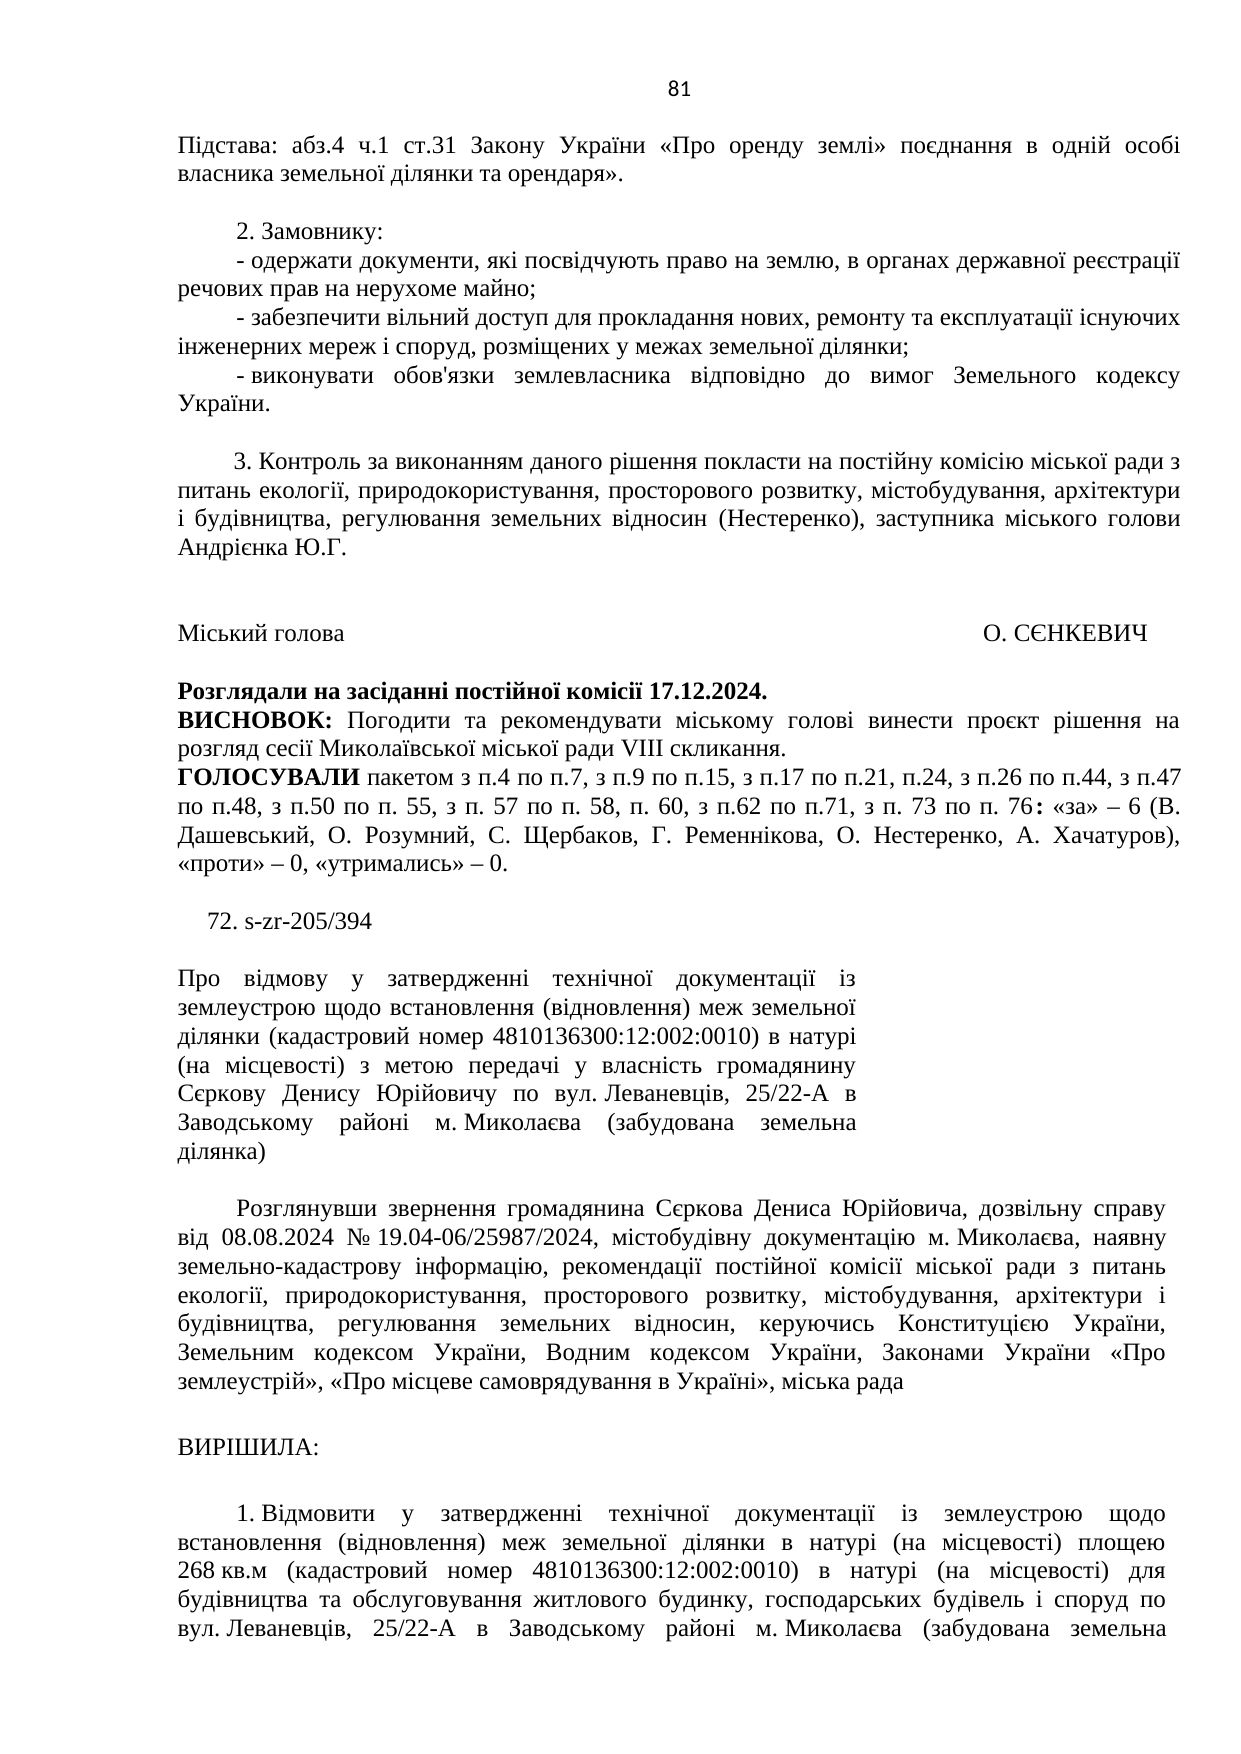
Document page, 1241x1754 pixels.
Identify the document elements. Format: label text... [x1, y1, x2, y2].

text 2. Замовнику: [177, 216, 1181, 245]
list s-zr-205/394 [207, 906, 1184, 935]
text ВИСНОВОК: Погодити та рекомендувати міському голові винести проєкт рішення на розгляд сесії Миколаївської міської ради VIII скликання. [177, 705, 1181, 762]
text ГОЛОСУВАЛИ пакетом з п.4 по п.7, з п.9 по п.15, з п.17 по п.21, п.24, з п.26 по п.44, з п.47 по п.48, з п.50 по п. 55, з п. 57 по п. 58, п. 60, з п.62 по п.71, з п. 73 по п. 76: «за» – 6 (В. Дашевський, О. Розумний, С. Щербаков, Г. Ременнікова, О. Нестеренко, А. Хачатуров), «проти» – 0, «утримались» – 0. [177, 762, 1181, 877]
text Підстава: абз.4 ч.1 ст.31 Закону України «Про оренду землі» поєднання в одній особі власника земельної ділянки та орендаря». [177, 130, 1181, 187]
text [177, 1498, 1167, 1642]
text - виконувати обов'язки землевласника відповідно до вимог Земельного кодексу України. [177, 360, 1181, 417]
text - одержати документи, які посвідчують право на землю, в органах державної реєстрації речових прав на нерухоме майно; [177, 245, 1181, 302]
text Міський голова О. СЄНКЕВИЧ [177, 618, 1183, 647]
text - забезпечити вільний доступ для прокладання нових, ремонту та експлуатації існуючих інженерних мереж і споруд, розміщених у межах земельної ділянки; [177, 302, 1181, 360]
text 3. Контроль за виконанням даного рішення покласти на постійну комісію міської ради з питань екології, природокористування, просторового розвитку, містобудування, архітектури і будівництва, регулювання земельних відносин (Нестеренко), заступника міського голови Андрієнка Ю.Г. [177, 446, 1181, 561]
text Розглядали на засіданні постійної комісії 17.12.2024. [177, 676, 1181, 705]
text Про відмову у затвердженні технічної документації із землеустрою щодо встановлення (відновлення) меж земельної ділянки (кадастровий номер 4810136300:12:002:0010) в натурі (на місцевості) з метою передачі у власність громадянину Сєркову Денису Юрійовичу по вул. Леваневців, 25/22-А в Заводському районі м. Миколаєва (забудована земельна ділянка) [177, 963, 857, 1165]
text Розглянувши звернення громадянина Сєркова Дениса Юрійовича, дозвільну справу від 08.08.2024 № 19.04-06/25987/2024, містобудівну документацію м. Миколаєва, наявну земельно-кадастрову інформацію, рекомендації постійної комісії міської ради з питань екології, природокористування, просторового розвитку, містобудування, архітектури і будівництва, регулювання земельних відносин, керуючись Конституцією України, Земельним кодексом України, Водним кодексом України, Законами України «Про землеустрій», «Про місцеве самоврядування в Україні», міська рада [177, 1193, 1167, 1395]
text ВИРІШИЛА: [177, 1432, 1167, 1461]
